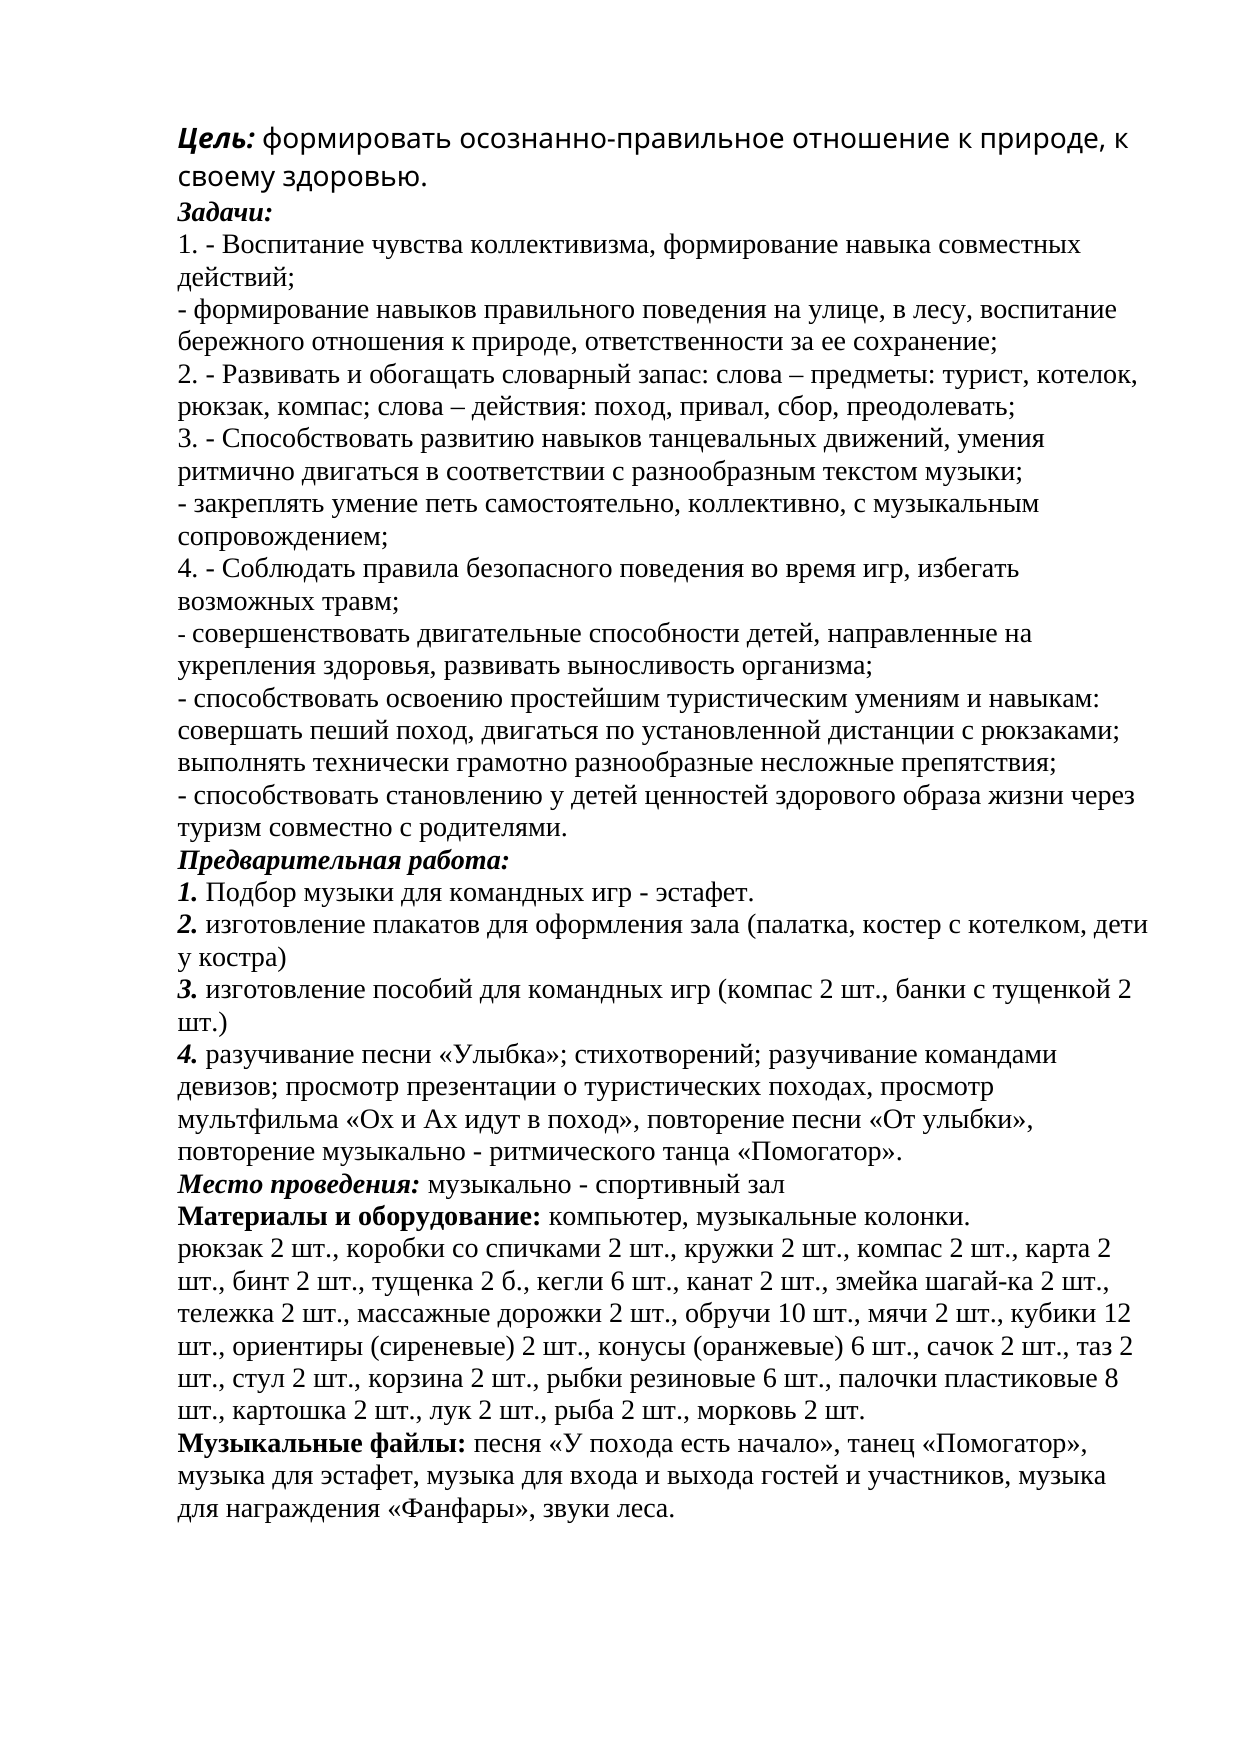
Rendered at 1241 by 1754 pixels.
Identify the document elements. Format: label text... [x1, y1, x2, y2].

text Задачи: [177, 195, 1152, 227]
text - формирование навыков правильного поведения на улице, в лесу, воспитание бережного отношения к природе, ответственности за ее сохранение; [177, 292, 1152, 357]
text - способствовать становлению у детей ценностей здорового образа жизни через туризм совместно с родителями. [177, 778, 1152, 843]
text - способствовать освоению простейшим туристическим умениям и навыкам: совершать пеший поход, двигаться по установленной дистанции с рюкзаками; выполнять технически грамотно разнообразные несложные препятствия; [177, 681, 1152, 778]
text Материалы и оборудование: компьютер, музыкальные колонки. [177, 1199, 1152, 1231]
text 2. - Развивать и обогащать словарный запас: слова – предметы: турист, котелок, рюкзак, компас; слова – действия: поход, привал, сбор, преодолевать; [177, 357, 1152, 422]
text Цель: формировать осознанно-правильное отношение к природе, к своему здоровью. [177, 118, 1152, 195]
text 4. разучивание песни «Улыбка»; стихотворений; разучивание командами девизов; просмотр презентации о туристических походах, просмотр мультфильма «Ох и Ах идут в поход», повторение песни «От улыбки», повторение музыкально - ритмического танца «Помогатор». [177, 1037, 1152, 1167]
text 3. изготовление пособий для командных игр (компас 2 шт., банки с тущенкой 2 шт.) [177, 972, 1152, 1037]
text 1. - Воспитание чувства коллективизма, формирование навыка совместных действий; [177, 227, 1152, 292]
text 2. изготовление плакатов для оформления зала (палатка, костер с котелком, дети у костра) [177, 907, 1152, 972]
text 1. Подбор музыки для командных игр - эстафет. [177, 875, 1152, 907]
text Предварительная работа: [177, 843, 1152, 875]
text Музыкальные файлы: песня «У похода есть начало», танец «Помогатор», музыка для эстафет, музыка для входа и выхода гостей и участников, музыка для награждения «Фанфары», звуки леса. [177, 1426, 1152, 1523]
text - совершенствовать двигательные способности детей, направленные на укрепления здоровья, развивать выносливость организма; [177, 616, 1152, 681]
text рюкзак 2 шт., коробки со спичками 2 шт., кружки 2 шт., компас 2 шт., карта 2 шт., бинт 2 шт., тущенка 2 б., кегли 6 шт., канат 2 шт., змейка шагай-ка 2 шт., тележка 2 шт., массажные дорожки 2 шт., обручи 10 шт., мячи 2 шт., кубики 12 шт., ориентиры (сиреневые) 2 шт., конусы (оранжевые) 6 шт., сачок 2 шт., таз 2 шт., стул 2 шт., корзина 2 шт., рыбки резиновые 6 шт., палочки пластиковые 8 шт., картошка 2 шт., лук 2 шт., рыба 2 шт., морковь 2 шт. [177, 1231, 1152, 1426]
text 3. - Способствовать развитию навыков танцевальных движений, умения ритмично двигаться в соответствии с разнообразным текстом музыки; [177, 422, 1152, 486]
text - закреплять умение петь самостоятельно, коллективно, с музыкальным сопровождением; [177, 486, 1152, 551]
text Место проведения: музыкально - спортивный зал [177, 1167, 1152, 1199]
text 4. - Соблюдать правила безопасного поведения во время игр, избегать возможных травм; [177, 551, 1152, 616]
